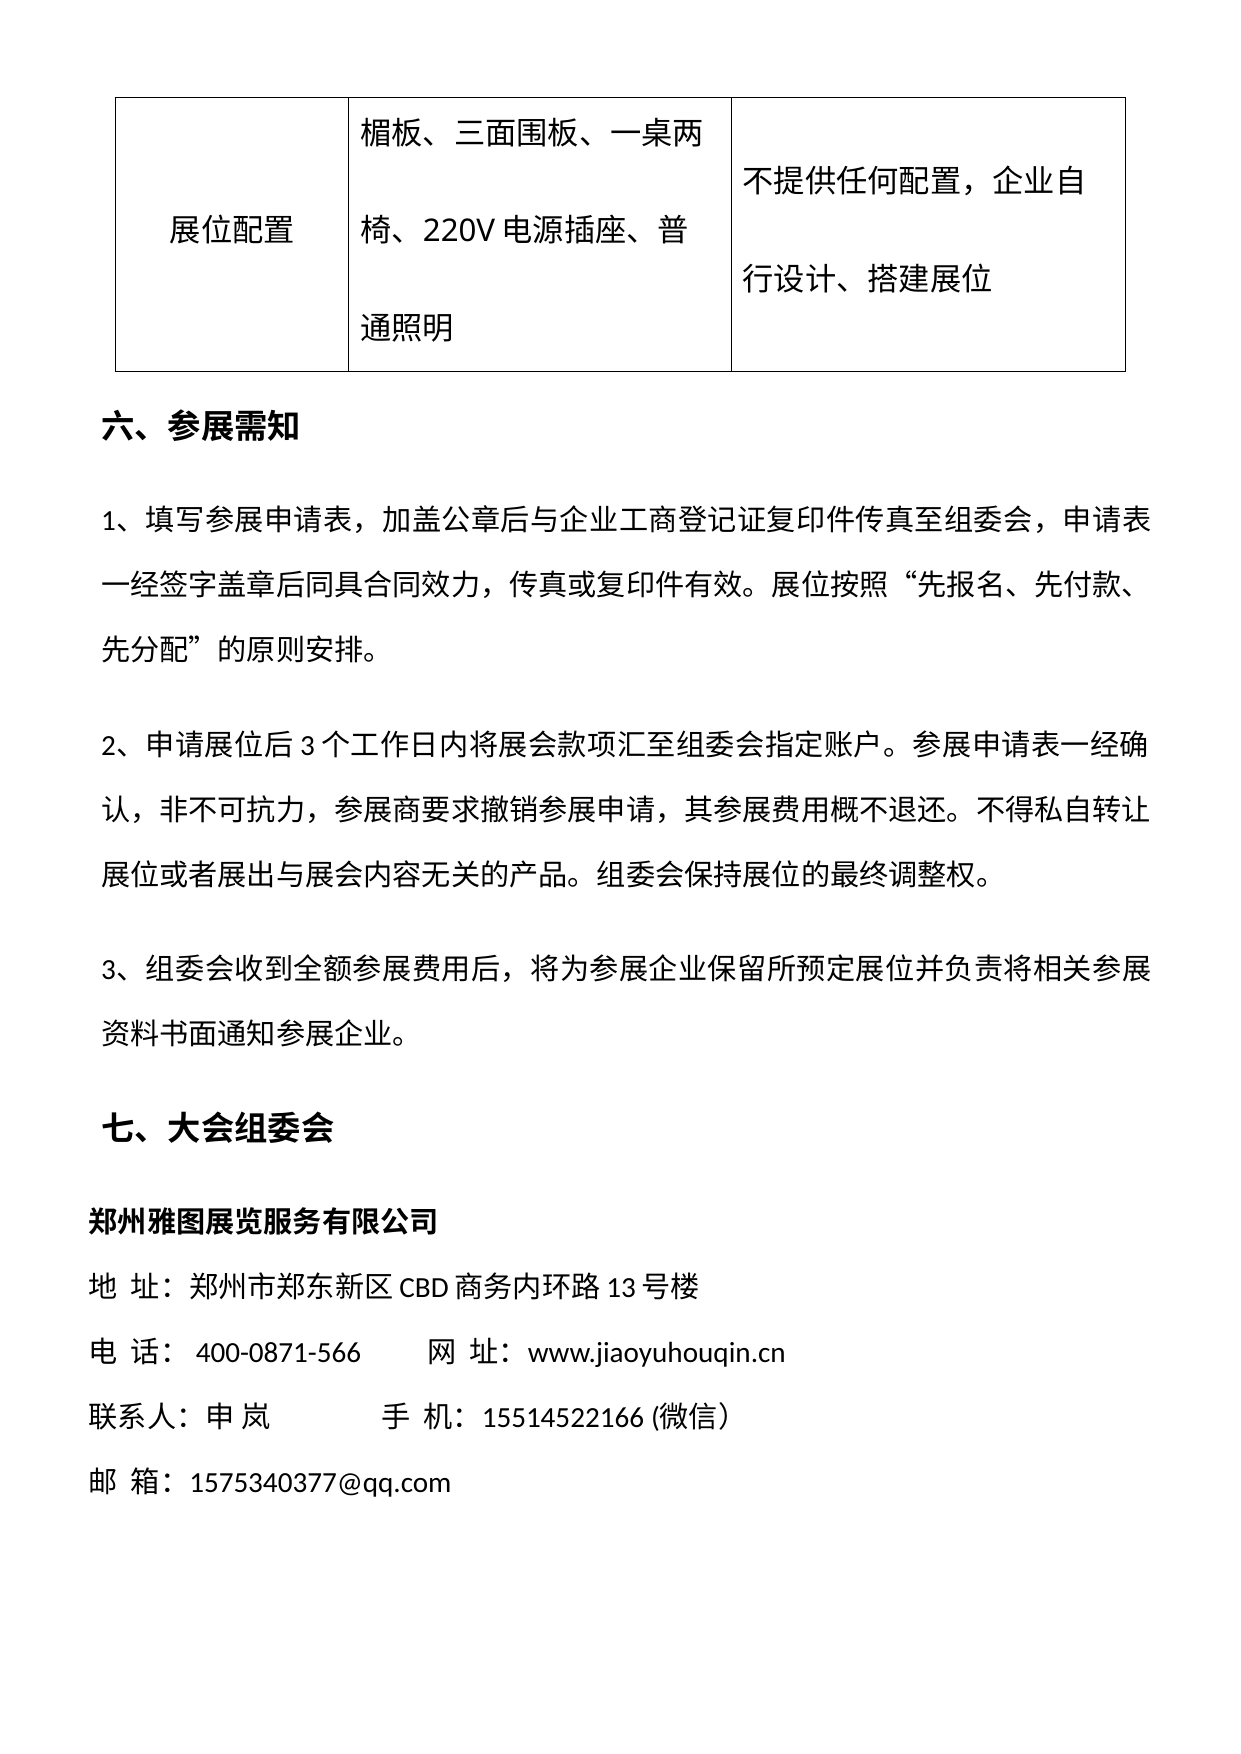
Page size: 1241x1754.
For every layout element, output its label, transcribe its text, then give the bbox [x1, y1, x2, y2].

text 七、大会组委会 [101, 1093, 1152, 1158]
text 郑州雅图展览服务有限公司 [88, 1187, 1152, 1252]
text 1、填写参展申请表，加盖公章后与企业工商登记证复印件传真至组委会，申请表一经签字盖章后同具合同效力，传真或复印件有效。展位按照“先报名、先付款、先分配”的原则安排。 [101, 486, 1152, 681]
text 地 址：郑州市郑东新区CBD商务内环路13号楼 [88, 1252, 1152, 1317]
table_cell 楣板、三面围板、一桌两椅、220V电源插座、普通照明 [349, 98, 731, 371]
text 3、组委会收到全额参展费用后，将为参展企业保留所预定展位并负责将相关参展资料书面通知参展企业。 [101, 934, 1152, 1064]
text 邮 箱：1575340377@qq.com [88, 1447, 1152, 1512]
text 2、申请展位后3个工作日内将展会款项汇至组委会指定账户。参展申请表一经确认，非不可抗力，参展商要求撤销参展申请，其参展费用概不退还。不得私自转让展位或者展出与展会内容无关的产品。组委会保持展位的最终调整权。 [101, 710, 1152, 905]
table_cell 不提供任何配置，企业自行设计、搭建展位 [732, 98, 1125, 371]
text 六、参展需知 [101, 391, 1152, 456]
text 联系人：申 岚 手 机：15514522166 (微信） [88, 1382, 1152, 1447]
table_cell 展位配置 [116, 98, 348, 371]
text 电 话： 400-0871-566 网 址：www.jiaoyuhouqin.cn [88, 1317, 1152, 1382]
